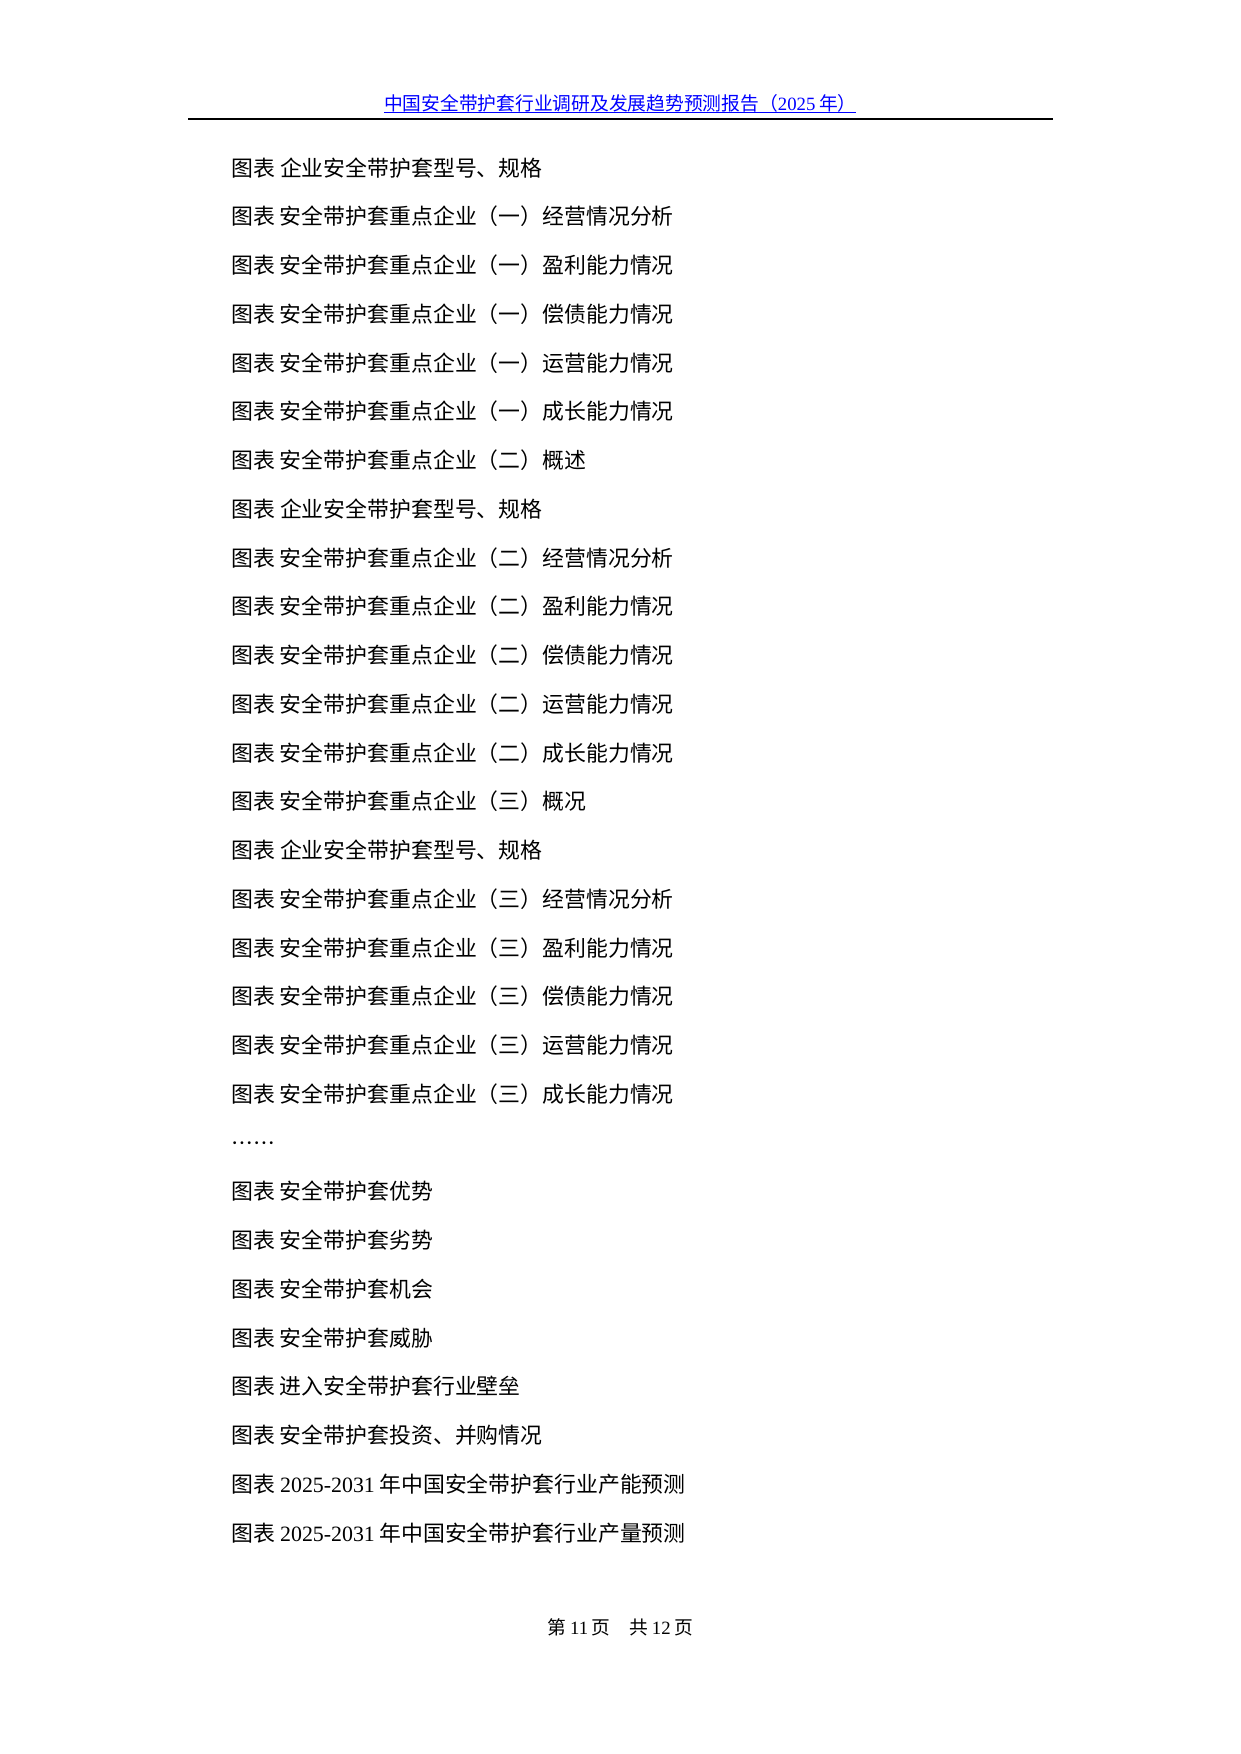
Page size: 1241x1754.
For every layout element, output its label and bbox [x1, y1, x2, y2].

text [187, 150, 1053, 1548]
